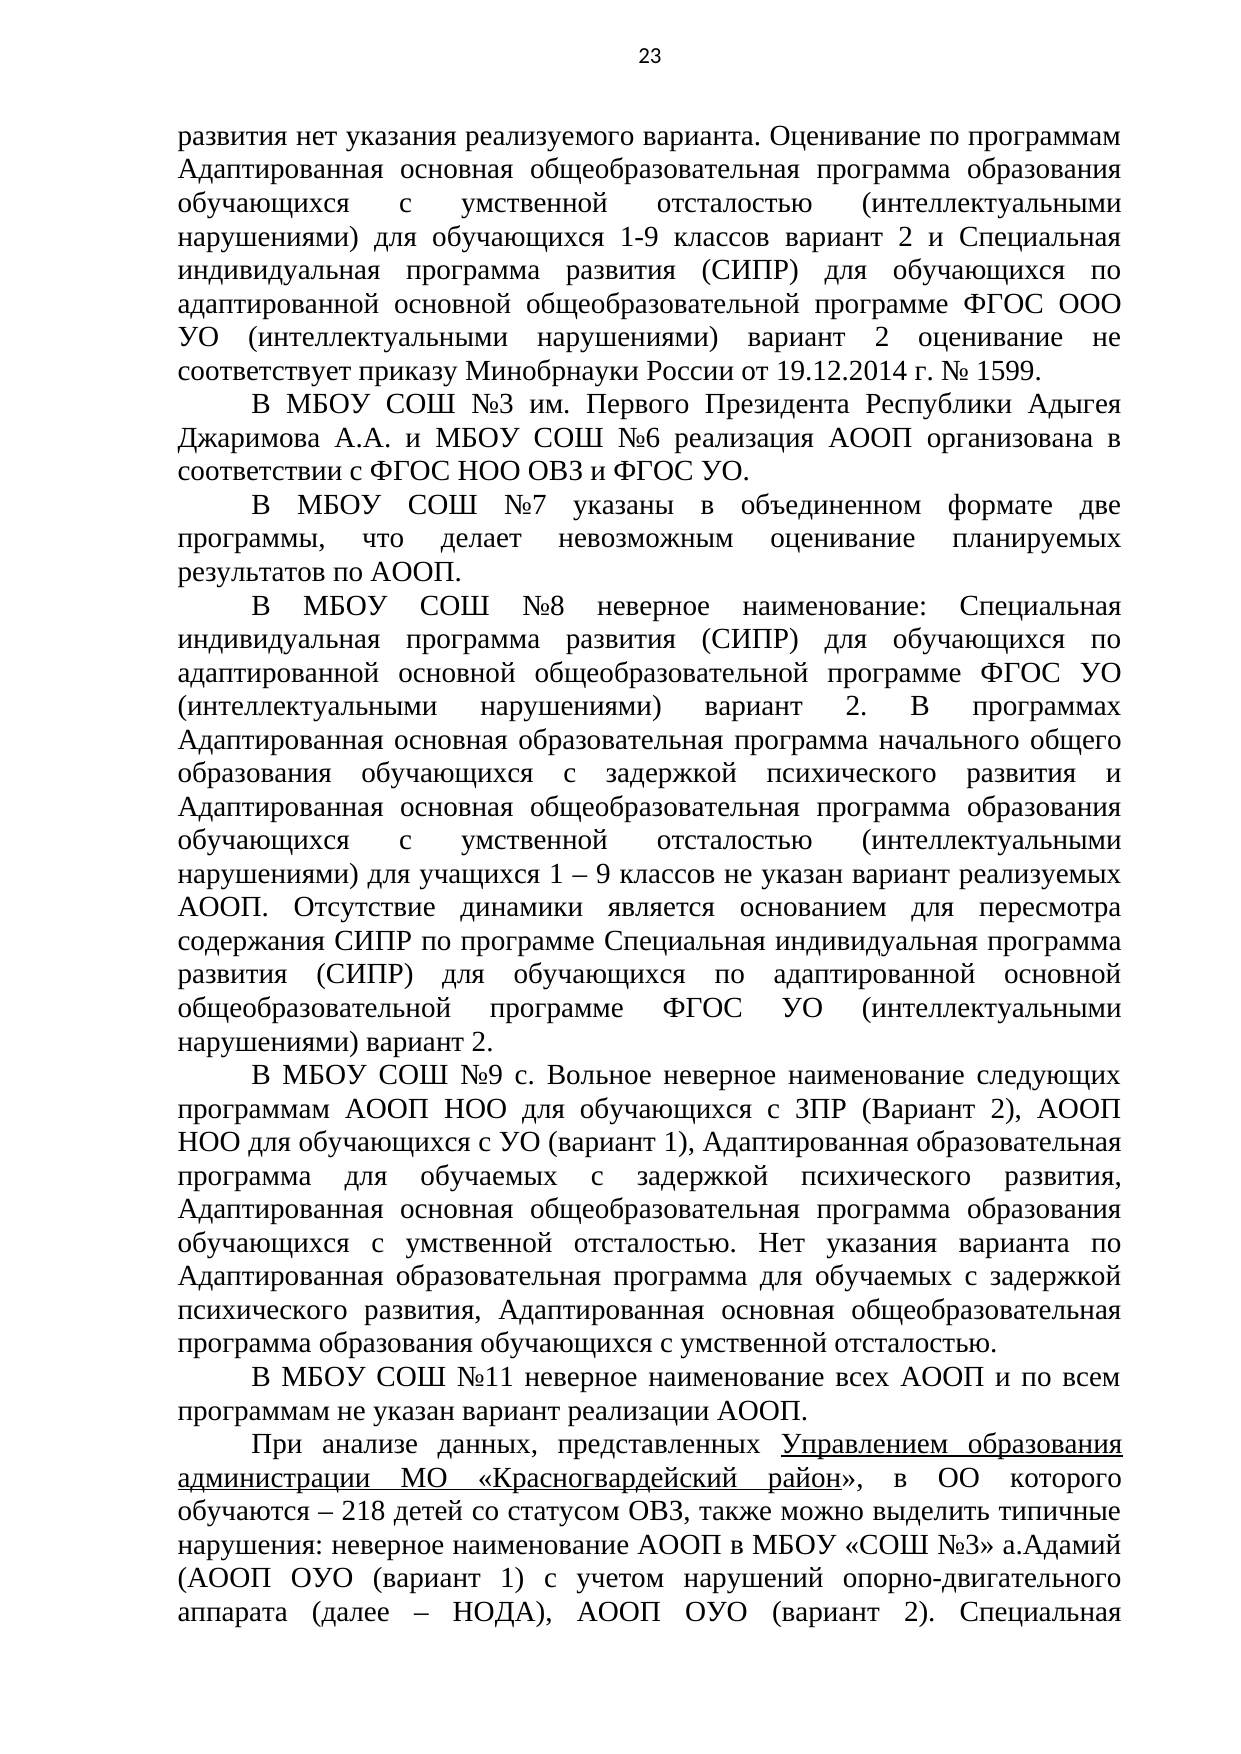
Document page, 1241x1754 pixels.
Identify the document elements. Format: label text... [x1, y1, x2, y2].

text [177, 118, 1122, 386]
text В МБОУ СОШ №9 с. Вольное неверное наименование следующих программам АООП НОО для обучающихся с ЗПР (Вариант 2), АООП НОО для обучающихся с УО (вариант 1), Адаптированная образовательная программа для обучаемых с задержкой психического развития, Адаптированная основная общеобразовательная программа образования обучающихся с умственной отсталостью. Нет указания варианта по Адаптированная образовательная программа для обучаемых с задержкой психического развития, Адаптированная основная общеобразовательная программа образования обучающихся с умственной отсталостью. [177, 1057, 1122, 1359]
text В МБОУ СОШ №7 указаны в объединенном формате две программы, что делает невозможным оценивание планируемых результатов по АООП. [177, 487, 1122, 588]
text В МБОУ СОШ №8 неверное наименование: Специальная индивидуальная программа развития (СИПР) для обучающихся по адаптированной основной общеобразовательной программе ФГОС УО (интеллектуальными нарушениями) вариант 2. В программах Адаптированная основная образовательная программа начального общего образования обучающихся с задержкой психического развития и Адаптированная основная общеобразовательная программа образования обучающихся с умственной отсталостью (интеллектуальными нарушениями) для учащихся 1 – 9 классов не указан вариант реализуемых АООП. Отсутствие динамики является основанием для пересмотра содержания СИПР по программе Специальная индивидуальная программа развития (СИПР) для обучающихся по адаптированной основной общеобразовательной программе ФГОС УО (интеллектуальными нарушениями) вариант 2. [177, 588, 1122, 1057]
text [177, 1426, 1122, 1627]
text В МБОУ СОШ №3 им. Первого Президента Республики Адыгея Джаримова А.А. и МБОУ СОШ №6 реализация АООП организована в соответствии с ФГОС НОО ОВЗ и ФГОС УО. [177, 386, 1122, 487]
text В МБОУ СОШ №11 неверное наименование всех АООП и по всем программам не указан вариант реализации АООП. [177, 1359, 1122, 1426]
